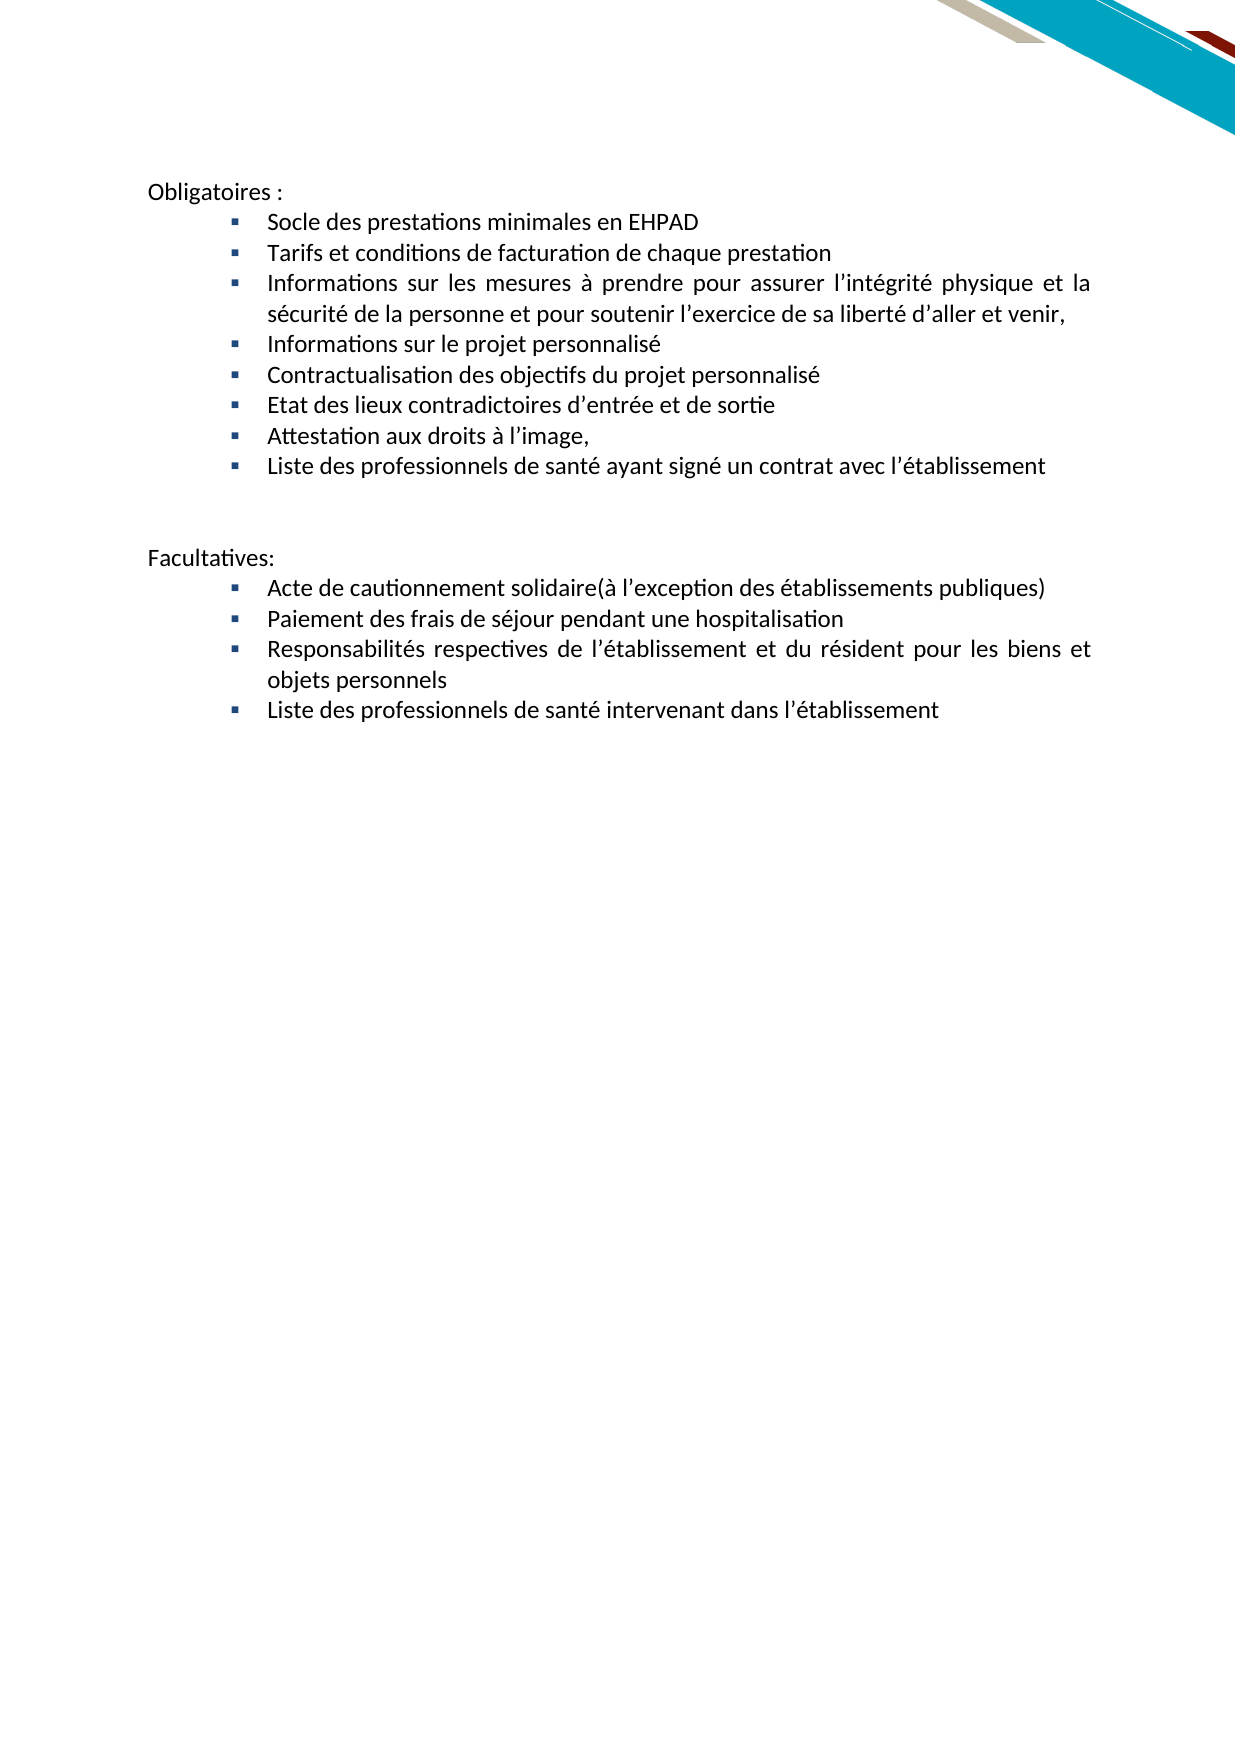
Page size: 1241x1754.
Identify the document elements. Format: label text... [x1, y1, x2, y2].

list Tarifs et conditions de facturation de chaque prestation [229, 237, 1092, 267]
picture [934, 0, 1235, 135]
list Socle des prestations minimales en EHPAD [229, 206, 1092, 237]
list Informations sur les mesures à prendre pour assurer l’intégrité physique et la sécurité de la personne et pour soutenir l’exercice de sa liberté d’aller et venir, [229, 267, 1092, 328]
list Contractualisation des objectifs du projet personnalisé [229, 359, 1092, 389]
list Liste des professionnels de santé ayant signé un contrat avec l’établissement [229, 450, 1092, 481]
list Paiement des frais de séjour pendant une hospitalisation [229, 603, 1092, 633]
list Etat des lieux contradictoires d’entrée et de sortie [229, 389, 1092, 420]
list Attestation aux droits à l’image, [229, 420, 1092, 450]
list Liste des professionnels de santé intervenant dans l’établissement [229, 694, 1092, 725]
list Responsabilités respectives de l’établissement et du résident pour les biens et objets personnels [229, 633, 1092, 694]
text Facultatives: [148, 542, 1092, 572]
text Obligatoires : [148, 176, 1092, 206]
list Acte de cautionnement solidaire(à l’exception des établissements publiques) [229, 572, 1092, 603]
list Informations sur le projet personnalisé [229, 328, 1092, 359]
